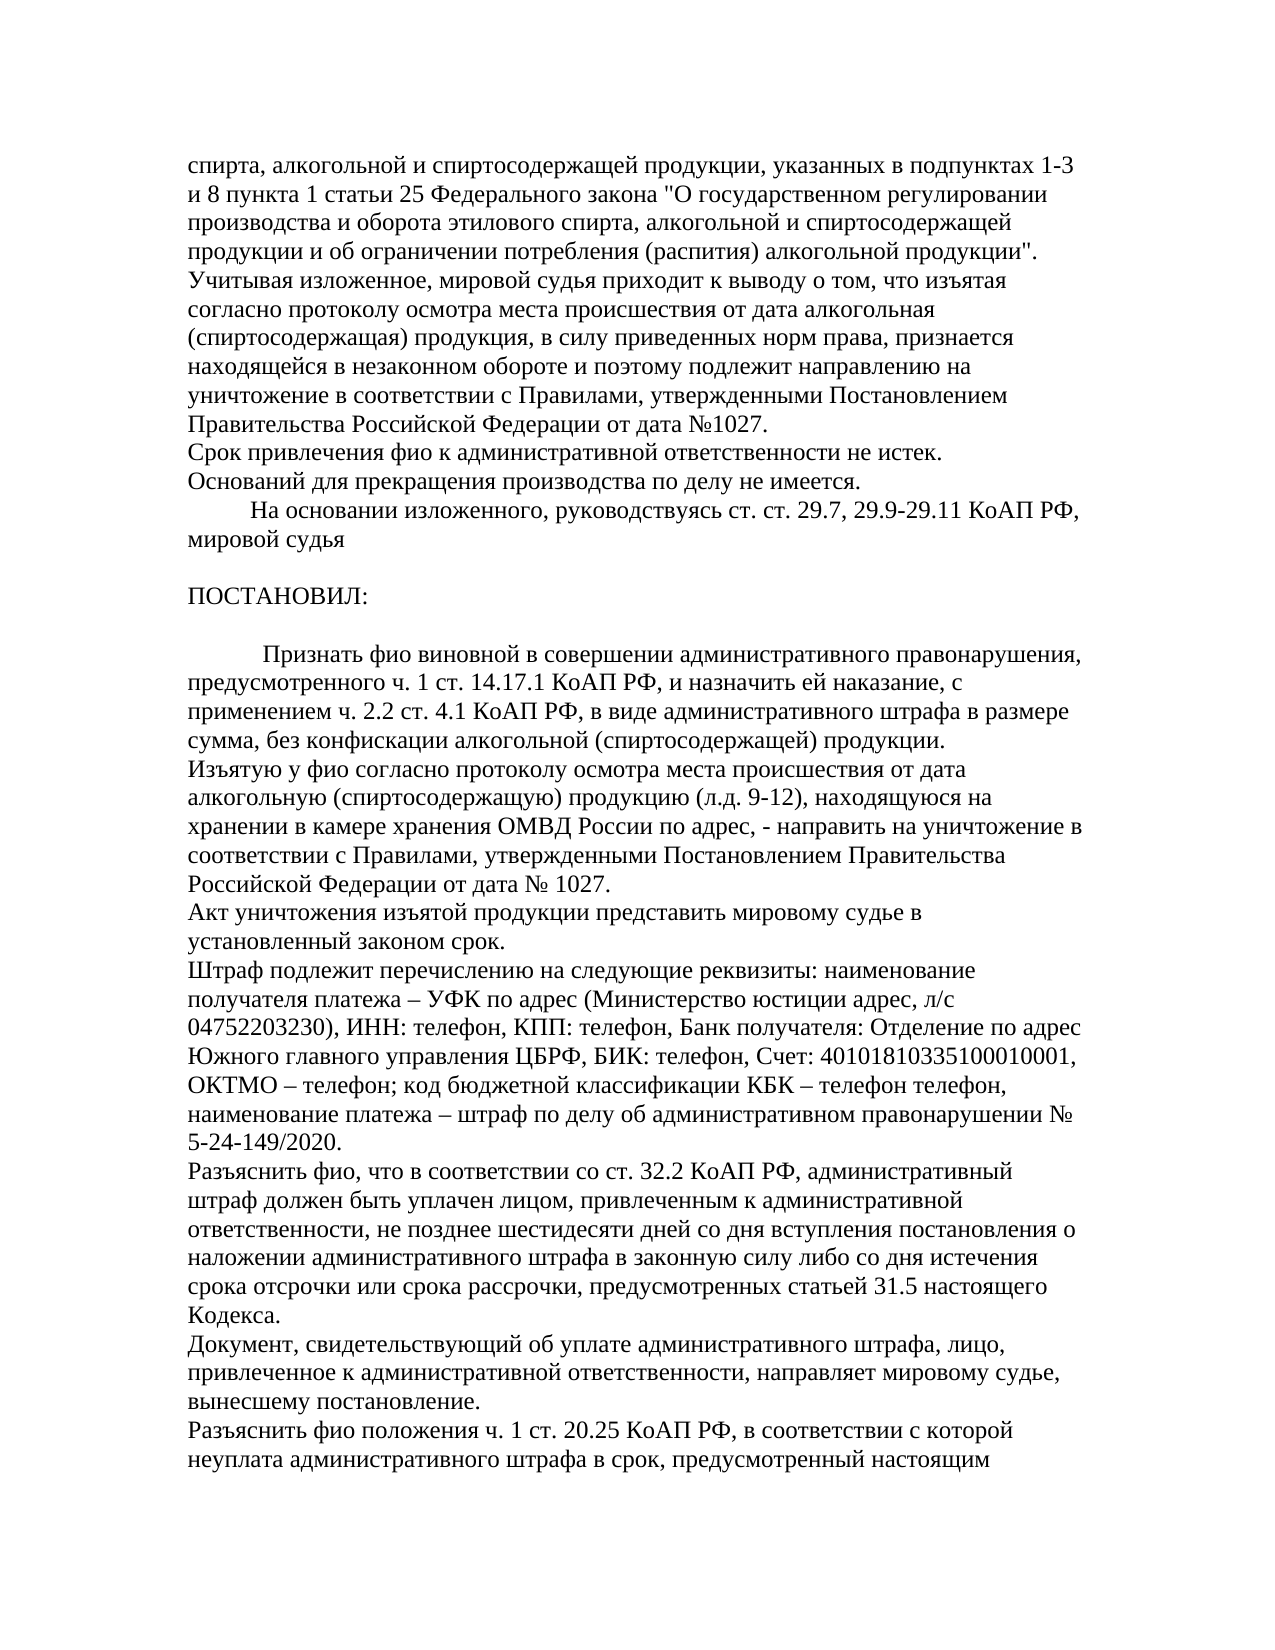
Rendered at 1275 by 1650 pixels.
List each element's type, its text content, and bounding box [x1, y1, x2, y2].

text Акт уничтожения изъятой продукции представить мировому судье в установленный законом срок. [187, 897, 1087, 955]
text На основании изложенного, руководствуясь ст. ст. 29.7, 29.9-29.11 КоАП РФ, мировой судья [187, 495, 1087, 552]
text Изъятую у фио согласно протоколу осмотра места происшествия от дата алкогольную (спиртосодержащую) продукцию (л.д. 9-12), находящуюся на хранении в камере хранения ОМВД России по адрес, - направить на уничтожение в соответствии с Правилами, утвержденными Постановлением Правительства Российской Федерации от дата № 1027. [187, 754, 1087, 897]
text Оснований для прекращения производства по делу не имеется. [187, 466, 1087, 495]
text Документ, свидетельствующий об уплате административного штрафа, лицо, привлеченное к административной ответственности, направляет мировому судье, вынесшему постановление. [187, 1329, 1087, 1415]
text Срок привлечения фио к административной ответственности не истек. [187, 437, 1087, 466]
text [187, 150, 1087, 265]
text ПОСТАНОВИЛ: [187, 581, 1087, 610]
text Разъяснить фио, что в соответствии со ст. 32.2 КоАП РФ, административный штраф должен быть уплачен лицом, привлеченным к административной ответственности, не позднее шестидесяти дней со дня вступления постановления о наложении административного штрафа в законную силу либо со дня истечения срока отсрочки или срока рассрочки, предусмотренных статьей 31.5 настоящего Кодекса. [187, 1156, 1087, 1329]
text Штраф подлежит перечислению на следующие реквизиты: наименование получателя платежа – УФК по адрес (Министерство юстиции адрес, л/с 04752203230), ИНН: телефон, КПП: телефон, Банк получателя: Отделение по адрес Южного главного управления ЦБРФ, БИК: телефон, Счет: 40101810335100010001, ОКТМО – телефон; код бюджетной классификации КБК – телефон телефон, наименование платежа – штраф по делу об административном правонарушении № 5-24-149/2020. [187, 955, 1087, 1156]
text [187, 1415, 1087, 1472]
text Признать фио виновной в совершении административного правонарушения, предусмотренного ч. 1 ст. 14.17.1 КоАП РФ, и назначить ей наказание, с применением ч. 2.2 ст. 4.1 КоАП РФ, в виде административного штрафа в размере сумма, без конфискации алкогольной (спиртосодержащей) продукции. [187, 639, 1087, 754]
text Учитывая изложенное, мировой судья приходит к выводу о том, что изъятая согласно протоколу осмотра места происшествия от дата алкогольная (спиртосодержащая) продукция, в силу приведенных норм права, признается находящейся в незаконном обороте и поэтому подлежит направлению на уничтожение в соответствии с Правилами, утвержденными Постановлением Правительства Российской Федерации от дата №1027. [187, 265, 1087, 437]
